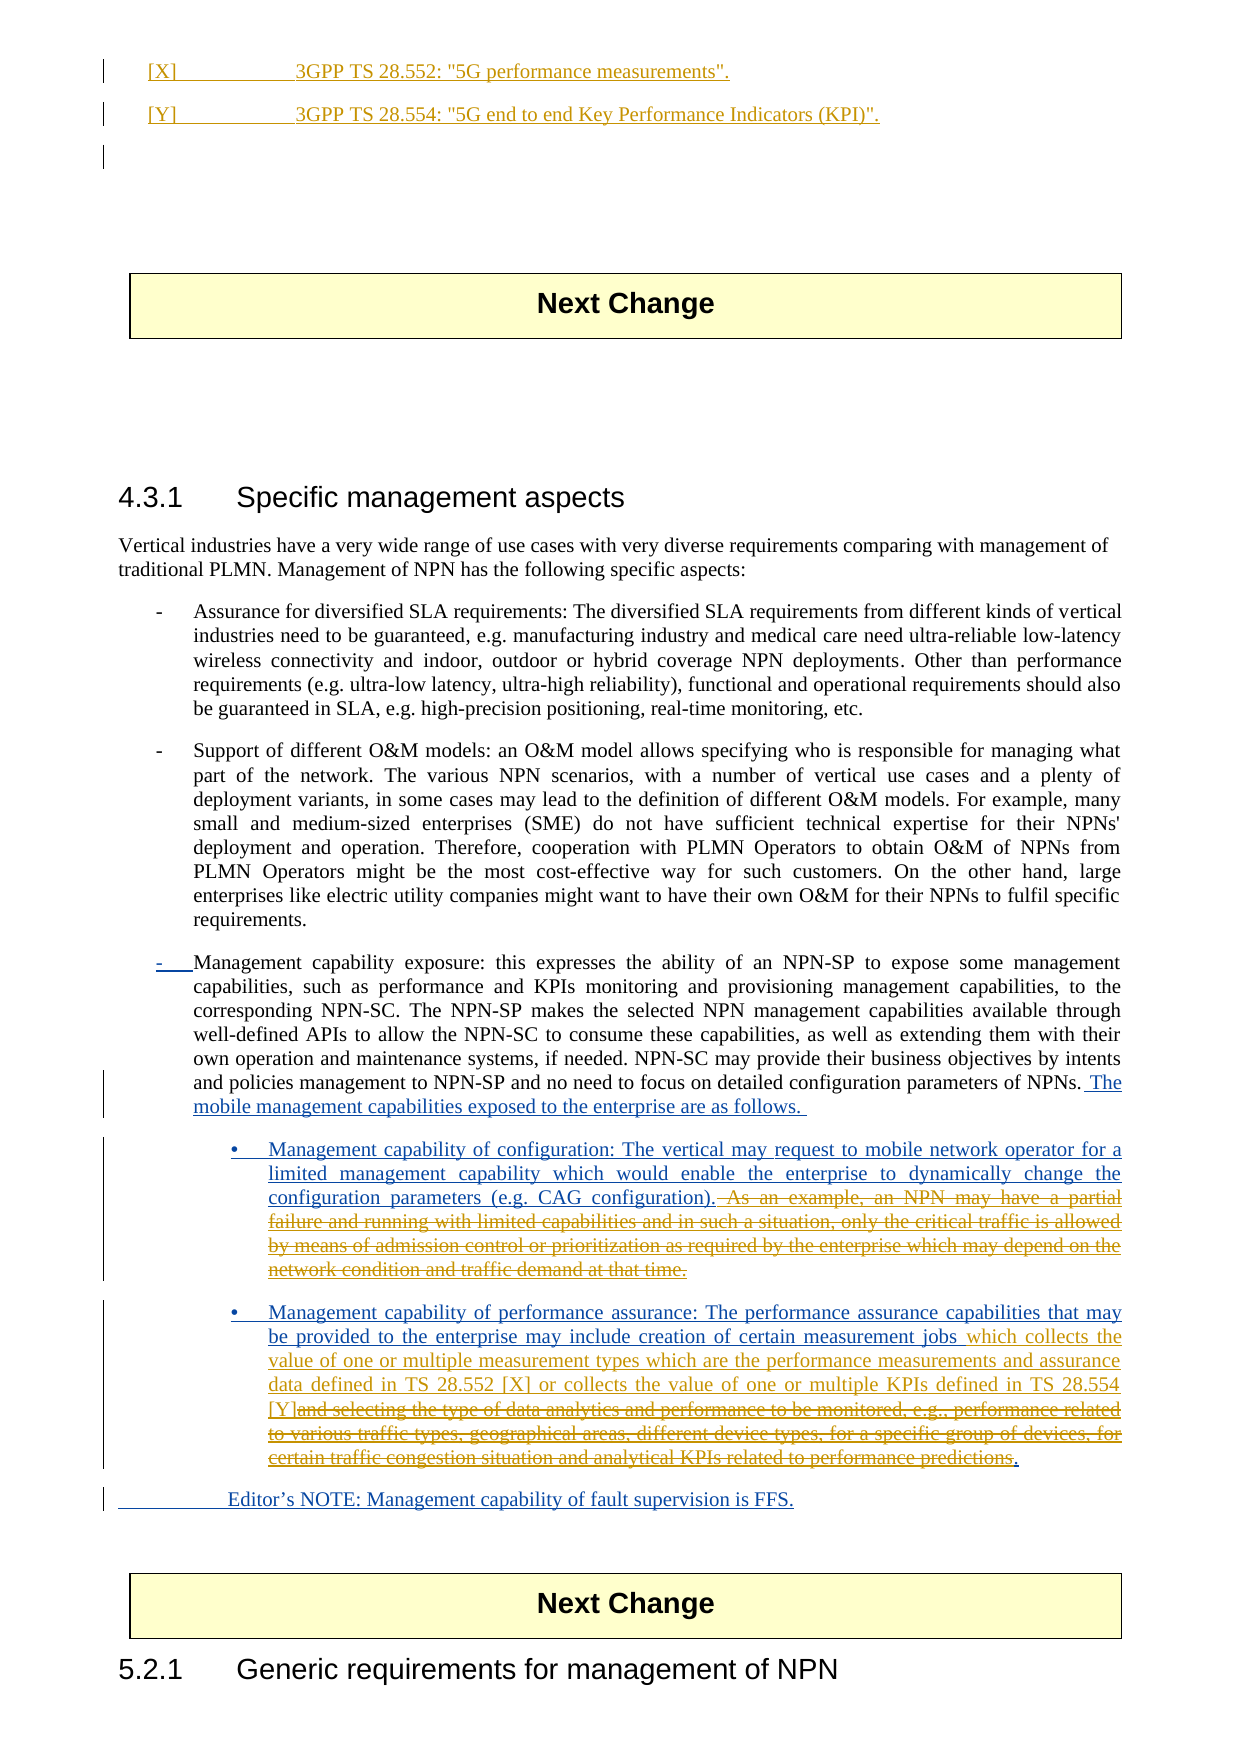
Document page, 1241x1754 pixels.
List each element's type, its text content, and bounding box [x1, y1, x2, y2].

text Vertical industries have a very wide range of use cases with very diverse requirements comparing with management of traditional PLMN. Management of NPN has the following specific aspects: [118, 532, 1122, 581]
list Management capability exposure: this expresses the ability of an NPN-SP to expose some management capabilities, such as performance and KPIs monitoring and provisioning management capabilities, to the corresponding NPN-SC. The NPN-SP makes the selected NPN management capabilities available through well-defined APIs to allow the NPN-SC to consume these capabilities, as well as extending them with their own operation and maintenance systems, if needed. NPN-SC may provide their business objectives by intents and policies management to NPN-SP and no need to focus on detailed configuration parameters of NPNs. [156, 950, 1122, 1118]
list Assurance for diversified SLA requirements: The diversified SLA requirements from different kinds of vertical industries need to be guaranteed, e.g. manufacturing industry and medical care need ultra-reliable low-latency wireless connectivity and indoor, outdoor or hybrid coverage NPN deployments. Other than performance requirements (e.g. ultra-low latency, ultra-high reliability), functional and operational requirements should also be guaranteed in SLA, e.g. high-precision positioning, real-time monitoring, etc. [156, 599, 1122, 720]
subtitle 5.2.1 Generic requirements for management of NPN [118, 1652, 1122, 1685]
list Support of different O&M models: an O&M model allows specifying who is responsible for managing what part of the network. The various NPN scenarios, with a number of vertical use cases and a plenty of deployment variants, in some cases may lead to the definition of different O&M models. For example, many small and medium-sized enterprises (SME) do not have sufficient technical expertise for their NPNs' deployment and operation. Therefore, cooperation with PLMN Operators to obtain O&M of NPNs from PLMN Operators might be the most cost-effective way for such customers. On the other hand, large enterprises like electric utility companies might want to have their own O&M for their NPNs to fulfil specific requirements. [156, 738, 1122, 931]
subtitle 4.3.1 Specific management aspects [118, 480, 1122, 514]
table_header Next Change [131, 274, 1121, 338]
table_header Next Change [131, 1574, 1121, 1638]
